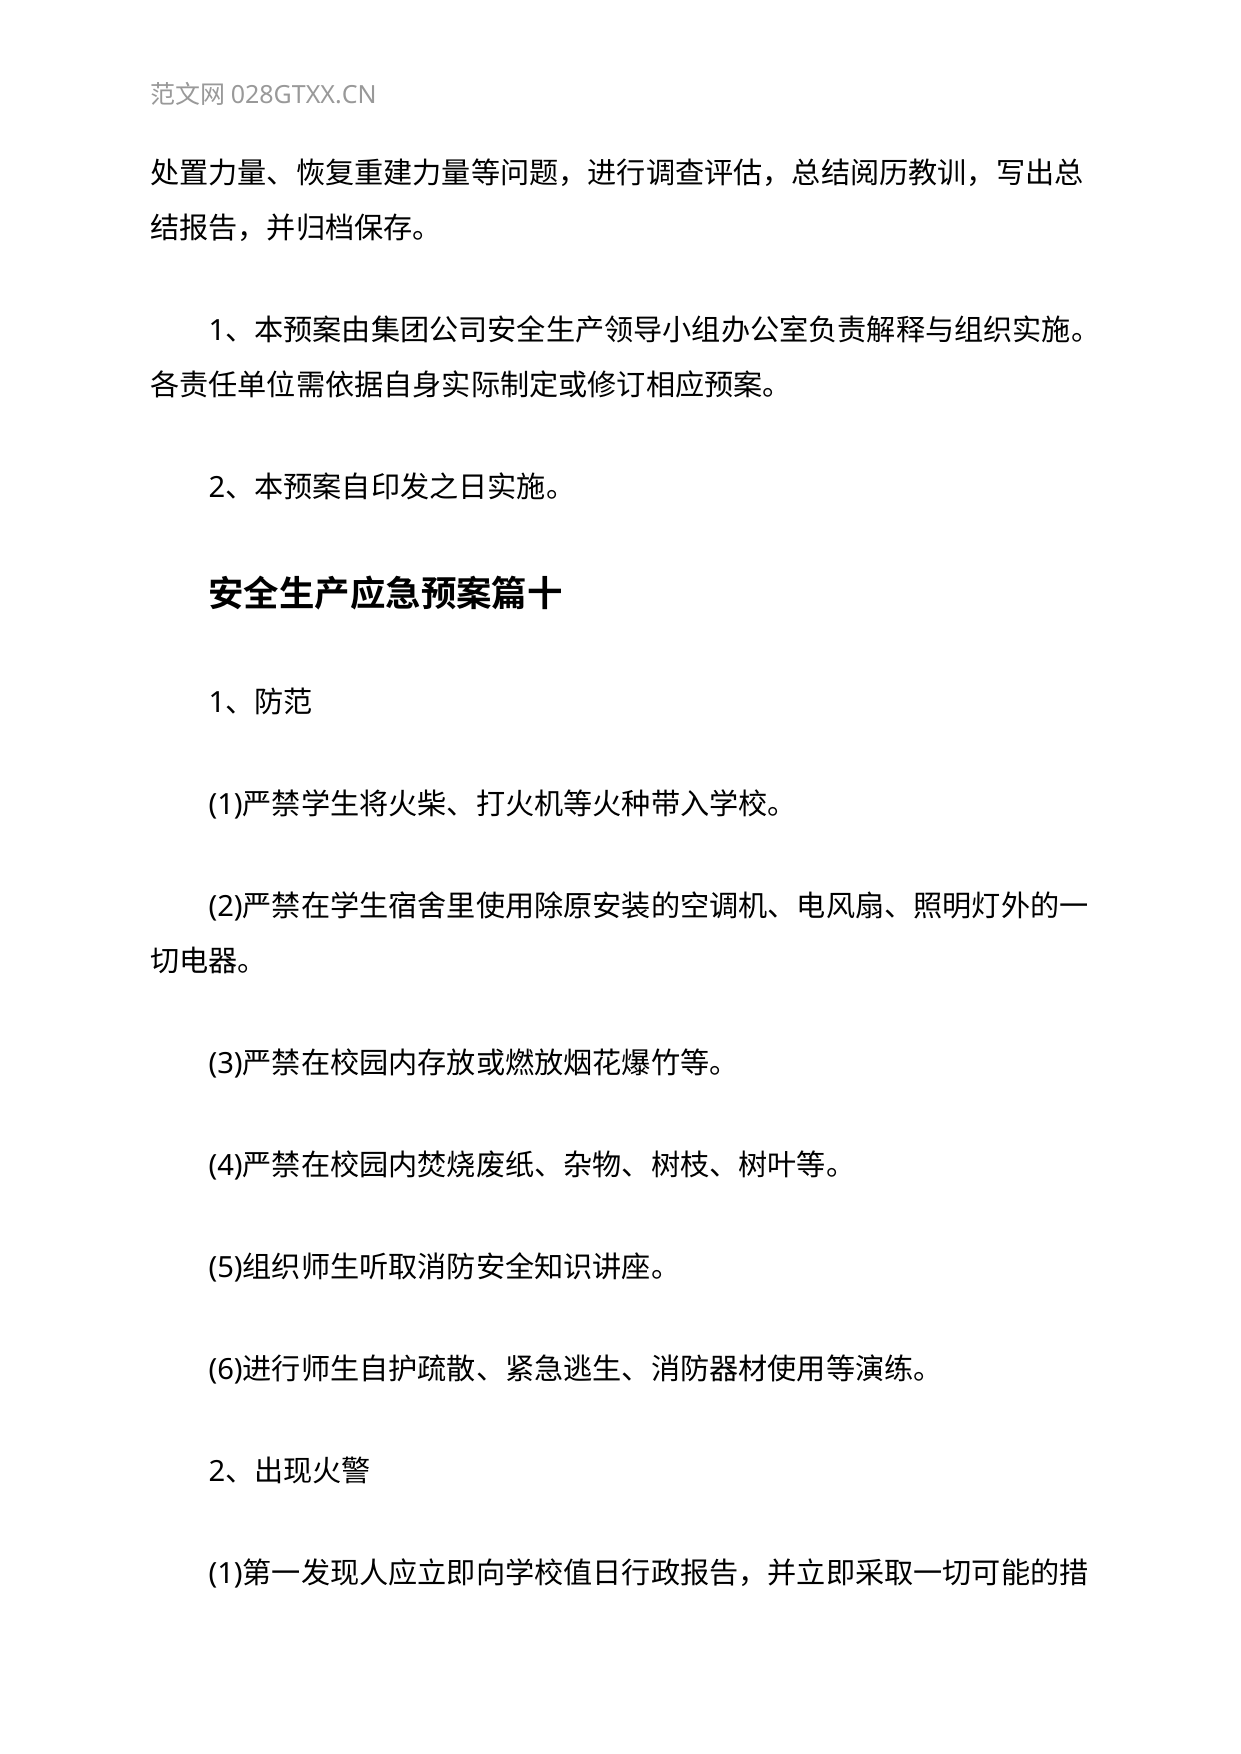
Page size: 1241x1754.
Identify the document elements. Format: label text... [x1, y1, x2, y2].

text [150, 1549, 1090, 1592]
text (6)进行师生自护疏散、紧急逃生、消防器材使用等演练。 [150, 1346, 1090, 1388]
text (1)严禁学生将火柴、打火机等火种带入学校。 [150, 781, 1090, 823]
text (5)组织师生听取消防安全知识讲座。 [150, 1243, 1090, 1286]
text (4)严禁在校园内焚烧废纸、杂物、树枝、树叶等。 [150, 1142, 1090, 1184]
text (3)严禁在校园内存放或燃放烟花爆竹等。 [150, 1039, 1090, 1082]
text 2、本预案自印发之日实施。 [150, 463, 1090, 506]
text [150, 150, 1090, 247]
text 1、本预案由集团公司安全生产领导小组办公室负责解释与组织实施。各责任单位需依据自身实际制定或修订相应预案。 [150, 307, 1090, 404]
text 2、出现火警 [150, 1447, 1090, 1490]
text 安全生产应急预案篇十 [150, 565, 1090, 617]
text (2)严禁在学生宿舍里使用除原安装的空调机、电风扇、照明灯外的一切电器。 [150, 883, 1090, 980]
text 1、防范 [150, 679, 1090, 721]
